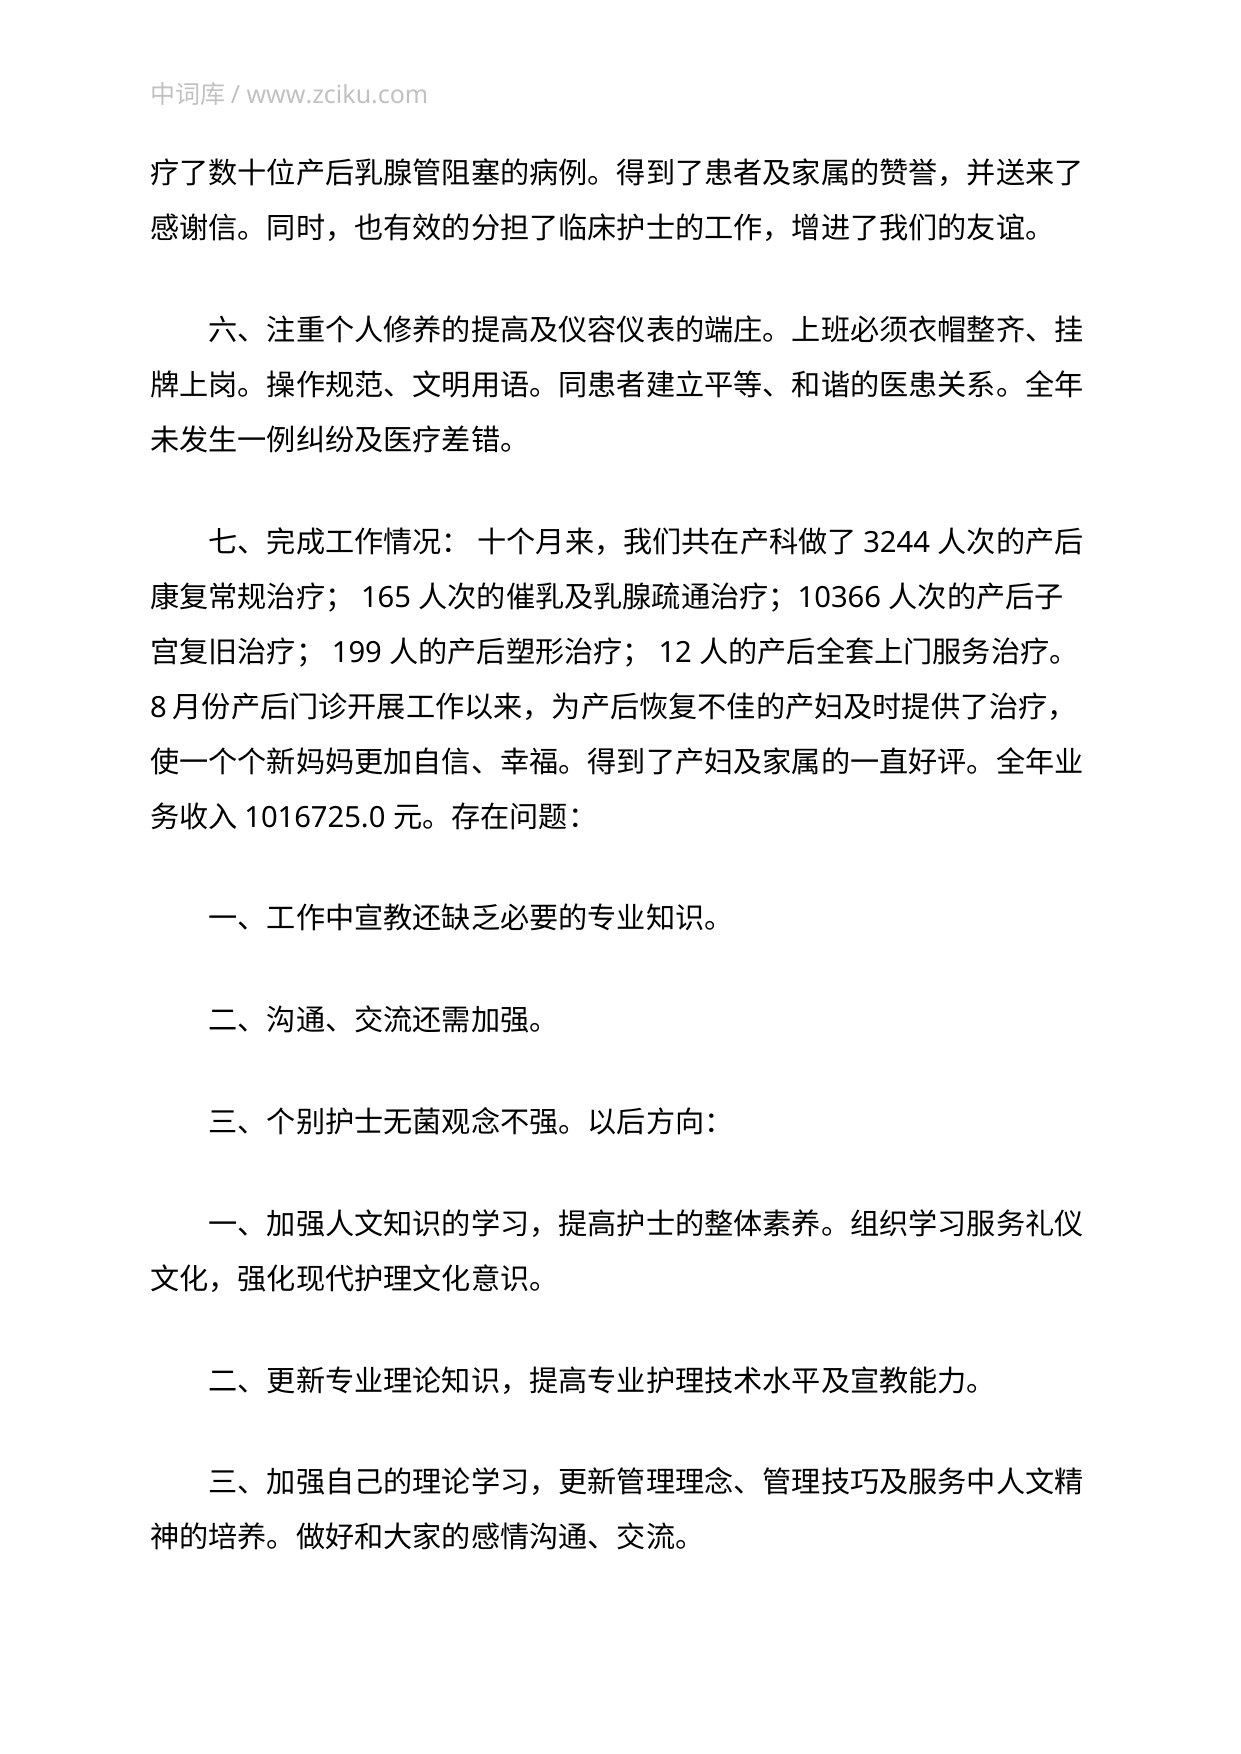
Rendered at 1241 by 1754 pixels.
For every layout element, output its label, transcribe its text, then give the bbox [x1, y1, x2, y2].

text 三、加强自己的理论学习，更新管理理念、管理技巧及服务中人文精神的培养。做好和大家的感情沟通、交流。 [150, 1459, 1090, 1556]
text 七、完成工作情况： 十个月来，我们共在产科做了 3244 人次的产后康复常规治疗； 165 人次的催乳及乳腺疏通治疗；10366 人次的产后子宫复旧治疗； 199 人的产后塑形治疗； 12 人的产后全套上门服务治疗。8月份产后门诊开展工作以来，为产后恢复不佳的产妇及时提供了治疗，使一个个新妈妈更加自信、幸福。得到了产妇及家属的一直好评。全年业务收入 1016725.0 元。存在问题： [150, 518, 1090, 836]
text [150, 150, 1090, 247]
text 二、更新专业理论知识，提高专业护理技术水平及宣教能力。 [150, 1357, 1090, 1399]
text 三、个别护士无菌观念不强。以后方向： [150, 1099, 1090, 1141]
text 一、加强人文知识的学习，提高护士的整体素养。组织学习服务礼仪文化，强化现代护理文化意识。 [150, 1200, 1090, 1298]
text 二、沟通、交流还需加强。 [150, 997, 1090, 1039]
text 一、工作中宣教还缺乏必要的专业知识。 [150, 895, 1090, 937]
text 六、注重个人修养的提高及仪容仪表的端庄。上班必须衣帽整齐、挂牌上岗。操作规范、文明用语。同患者建立平等、和谐的医患关系。全年未发生一例纠纷及医疗差错。 [150, 307, 1090, 459]
